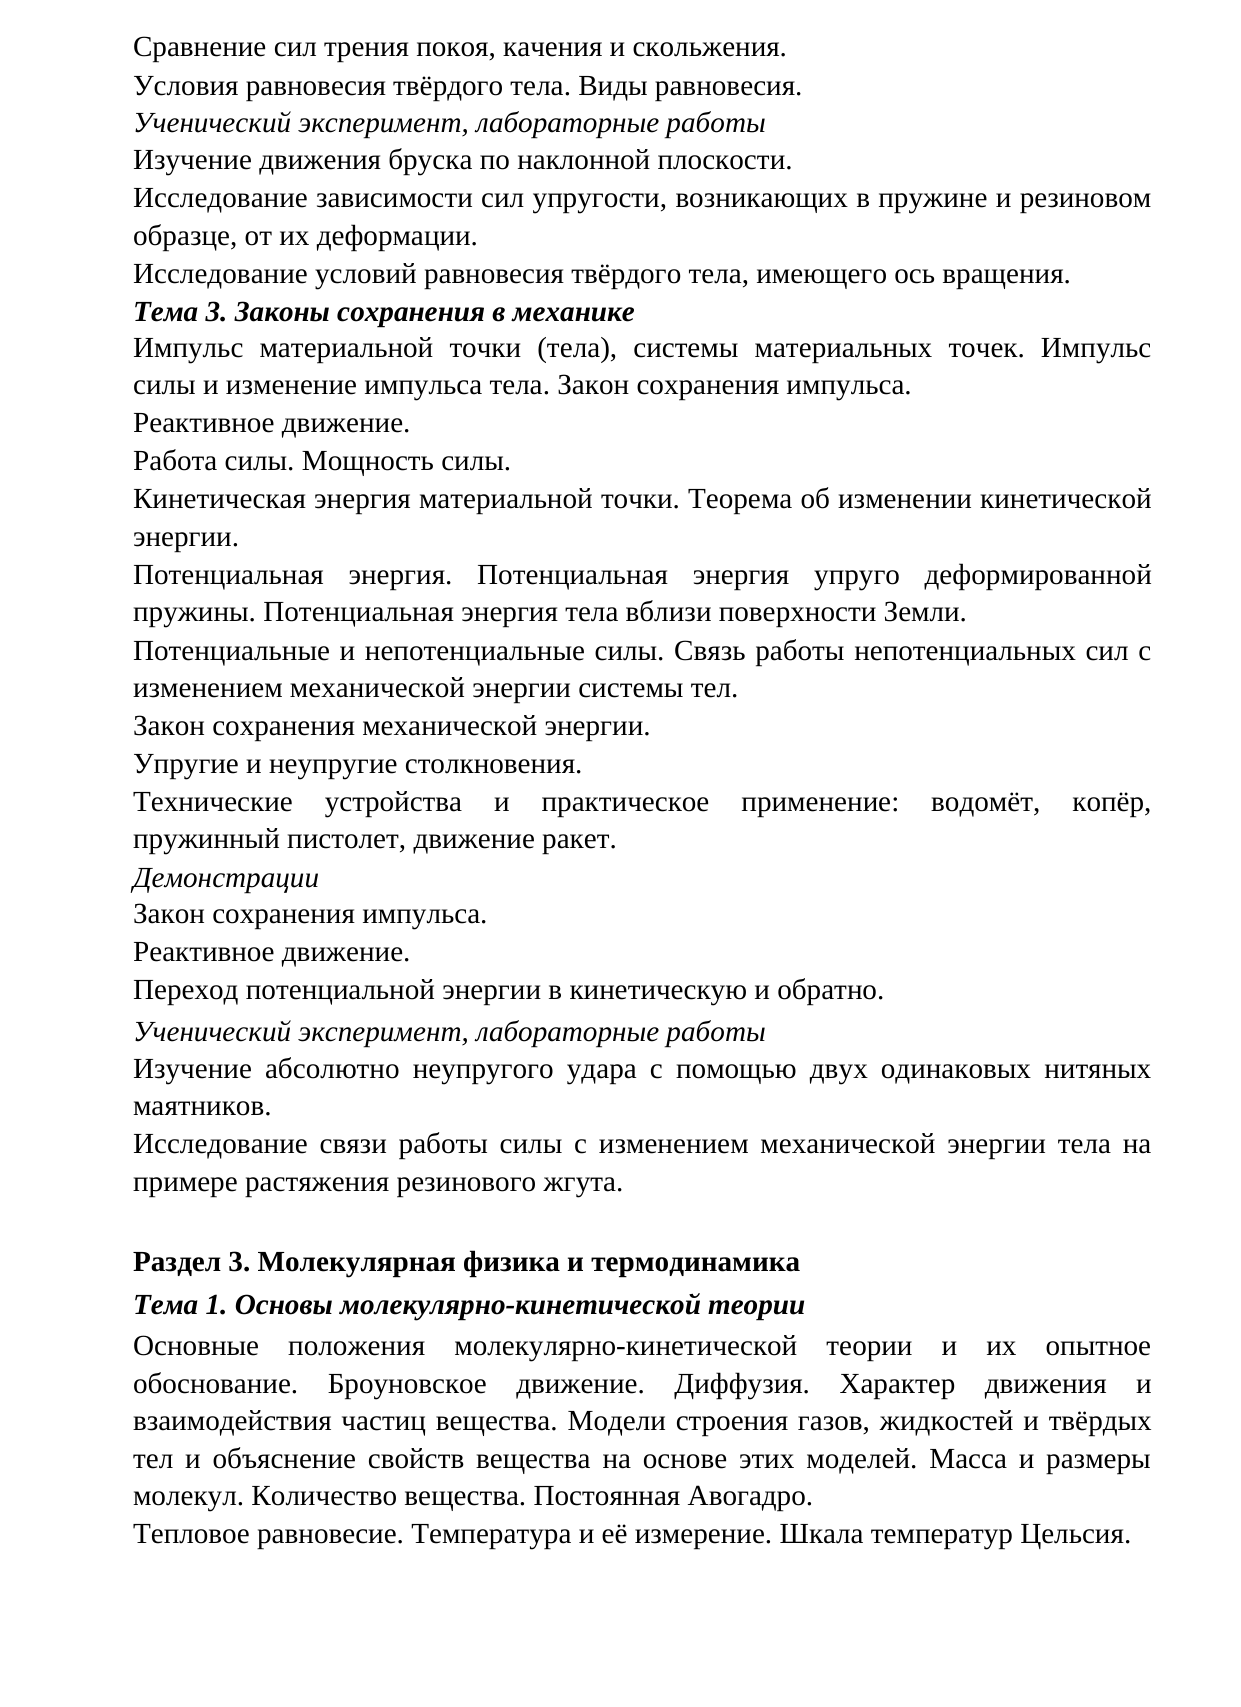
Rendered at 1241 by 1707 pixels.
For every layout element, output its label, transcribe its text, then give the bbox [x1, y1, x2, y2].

text Реактивное движение. [133, 934, 1152, 968]
text Потенциальная энергия. Потенциальная энергия упруго деформированной пружины. Потенциальная энергия тела вблизи поверхности Земли. [133, 557, 1152, 628]
text Тема 1. Основы молекулярно-кинетической теории [133, 1287, 1154, 1321]
text Кинетическая энергия материальной точки. Теорема об изменении кинетической энергии. [133, 482, 1152, 553]
text Закон сохранения импульса. [133, 896, 1152, 930]
text Потенциальные и непотенциальные силы. Связь работы непотенциальных сил с изменением механической энергии системы тел. [133, 633, 1152, 704]
text Изучение движения бруска по наклонной плоскости. [133, 142, 1152, 176]
text Технические устройства и практическое применение: водомёт, копёр, пружинный пистолет, движение ракет. [133, 784, 1152, 855]
text Раздел 3. Молекулярная физика и термодинамика [133, 1244, 1154, 1278]
text Закон сохранения механической энергии. [133, 708, 1152, 742]
text Реактивное движение. [133, 406, 1152, 439]
text Ученический эксперимент, лабораторные работы [133, 1014, 997, 1048]
text Исследование связи работы силы с изменением механической энергии тела на примере растяжения резинового жгута. [133, 1127, 1152, 1198]
text Импульс материальной точки (тела), системы материальных точек. Импульс силы и изменение импульса тела. Закон сохранения импульса. [133, 330, 1152, 401]
text Исследование условий равновесия твёрдого тела, имеющего ось вращения. [133, 256, 1152, 289]
text Демонстрации [133, 860, 997, 893]
text Сравнение сил трения покоя, качения и скольжения. [133, 29, 1152, 63]
text Изучение абсолютно неупругого удара с помощью двух одинаковых нитяных маятников. [133, 1051, 1152, 1122]
text Исследование зависимости сил упругости, возникающих в пружине и резиновом образце, от их деформации. [133, 180, 1152, 251]
text Основные положения молекулярно-кинетической теории и их опытное обоснование. Броуновское движение. Диффузия. Характер движения и взаимодействия частиц вещества. Модели строения газов, жидкостей и твёрдых тел и объяснение свойств вещества на основе этих моделей. Масса и размеры молекул. Количество вещества. Постоянная Авогадро. [133, 1328, 1152, 1512]
text Тепловое равновесие. Температура и её измерение. Шкала температур Цельсия. [133, 1516, 1152, 1550]
text Ученический эксперимент, лабораторные работы [133, 106, 997, 139]
text Работа силы. Мощность силы. [133, 443, 1152, 477]
text Тема 3. Законы сохранения в механике [133, 294, 1154, 327]
text Переход потенциальной энергии в кинетическую и обратно. [133, 972, 1152, 1006]
text Условия равновесия твёрдого тела. Виды равновесия. [133, 68, 1152, 101]
text Упругие и неупругие столкновения. [133, 746, 1152, 780]
